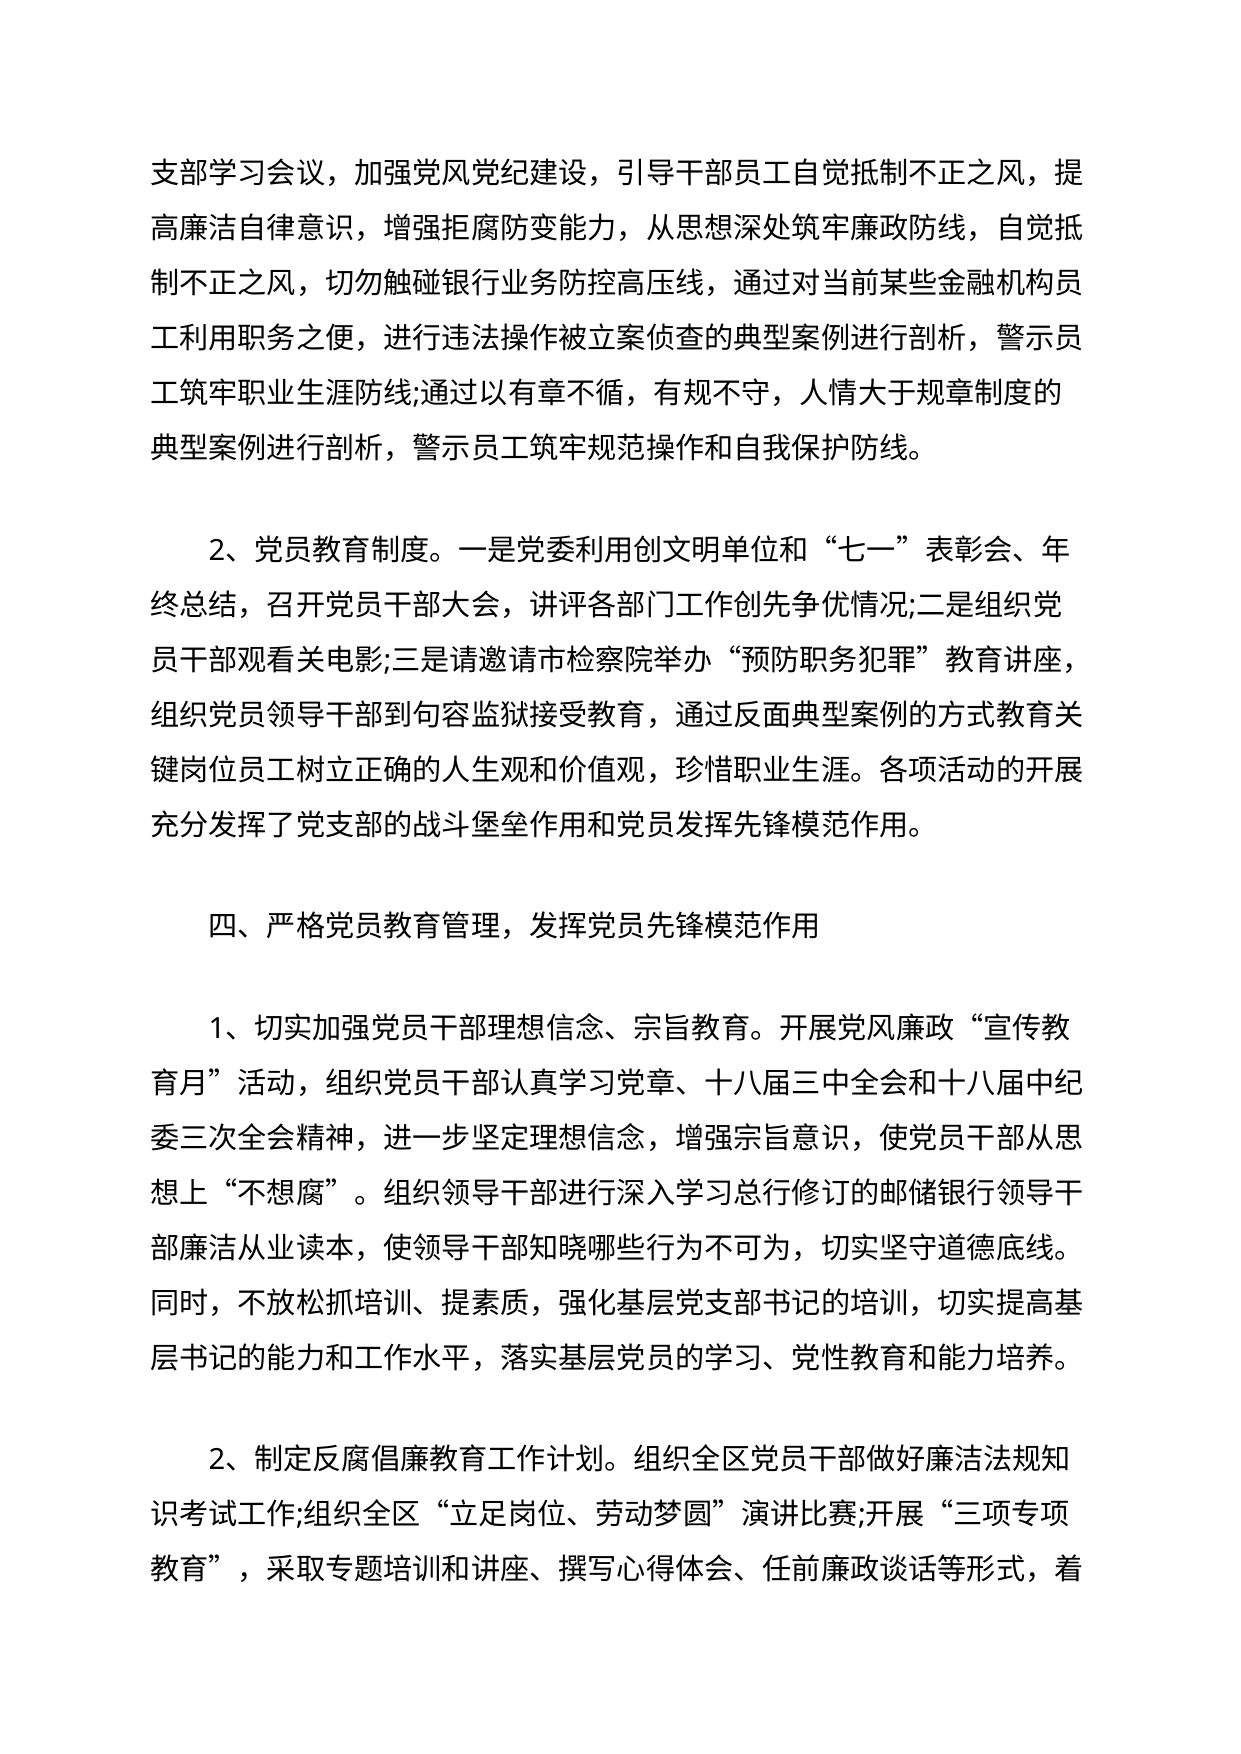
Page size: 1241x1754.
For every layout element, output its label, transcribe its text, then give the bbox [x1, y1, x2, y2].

text 四、严格党员教育管理，发挥党员先锋模范作用 [150, 903, 1090, 945]
text 2、党员教育制度。一是党委利用创文明单位和“七一”表彰会、年终总结，召开党员干部大会，讲评各部门工作创先争优情况;二是组织党员干部观看关电影;三是请邀请市检察院举办“预防职务犯罪”教育讲座，组织党员领导干部到句容监狱接受教育，通过反面典型案例的方式教育关键岗位员工树立正确的人生观和价值观，珍惜职业生涯。各项活动的开展充分发挥了党支部的战斗堡垒作用和党员发挥先锋模范作用。 [150, 526, 1090, 843]
text 1、切实加强党员干部理想信念、宗旨教育。开展党风廉政“宣传教育月”活动，组织党员干部认真学习党章、十八届三中全会和十八届中纪委三次全会精神，进一步坚定理想信念，增强宗旨意识，使党员干部从思想上“不想腐”。组织领导干部进行深入学习总行修订的邮储银行领导干部廉洁从业读本，使领导干部知晓哪些行为不可为，切实坚守道德底线。同时，不放松抓培训、提素质，强化基层党支部书记的培训，切实提高基层书记的能力和工作水平，落实基层党员的学习、党性教育和能力培养。 [150, 1005, 1090, 1376]
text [150, 1436, 1090, 1588]
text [150, 150, 1090, 467]
